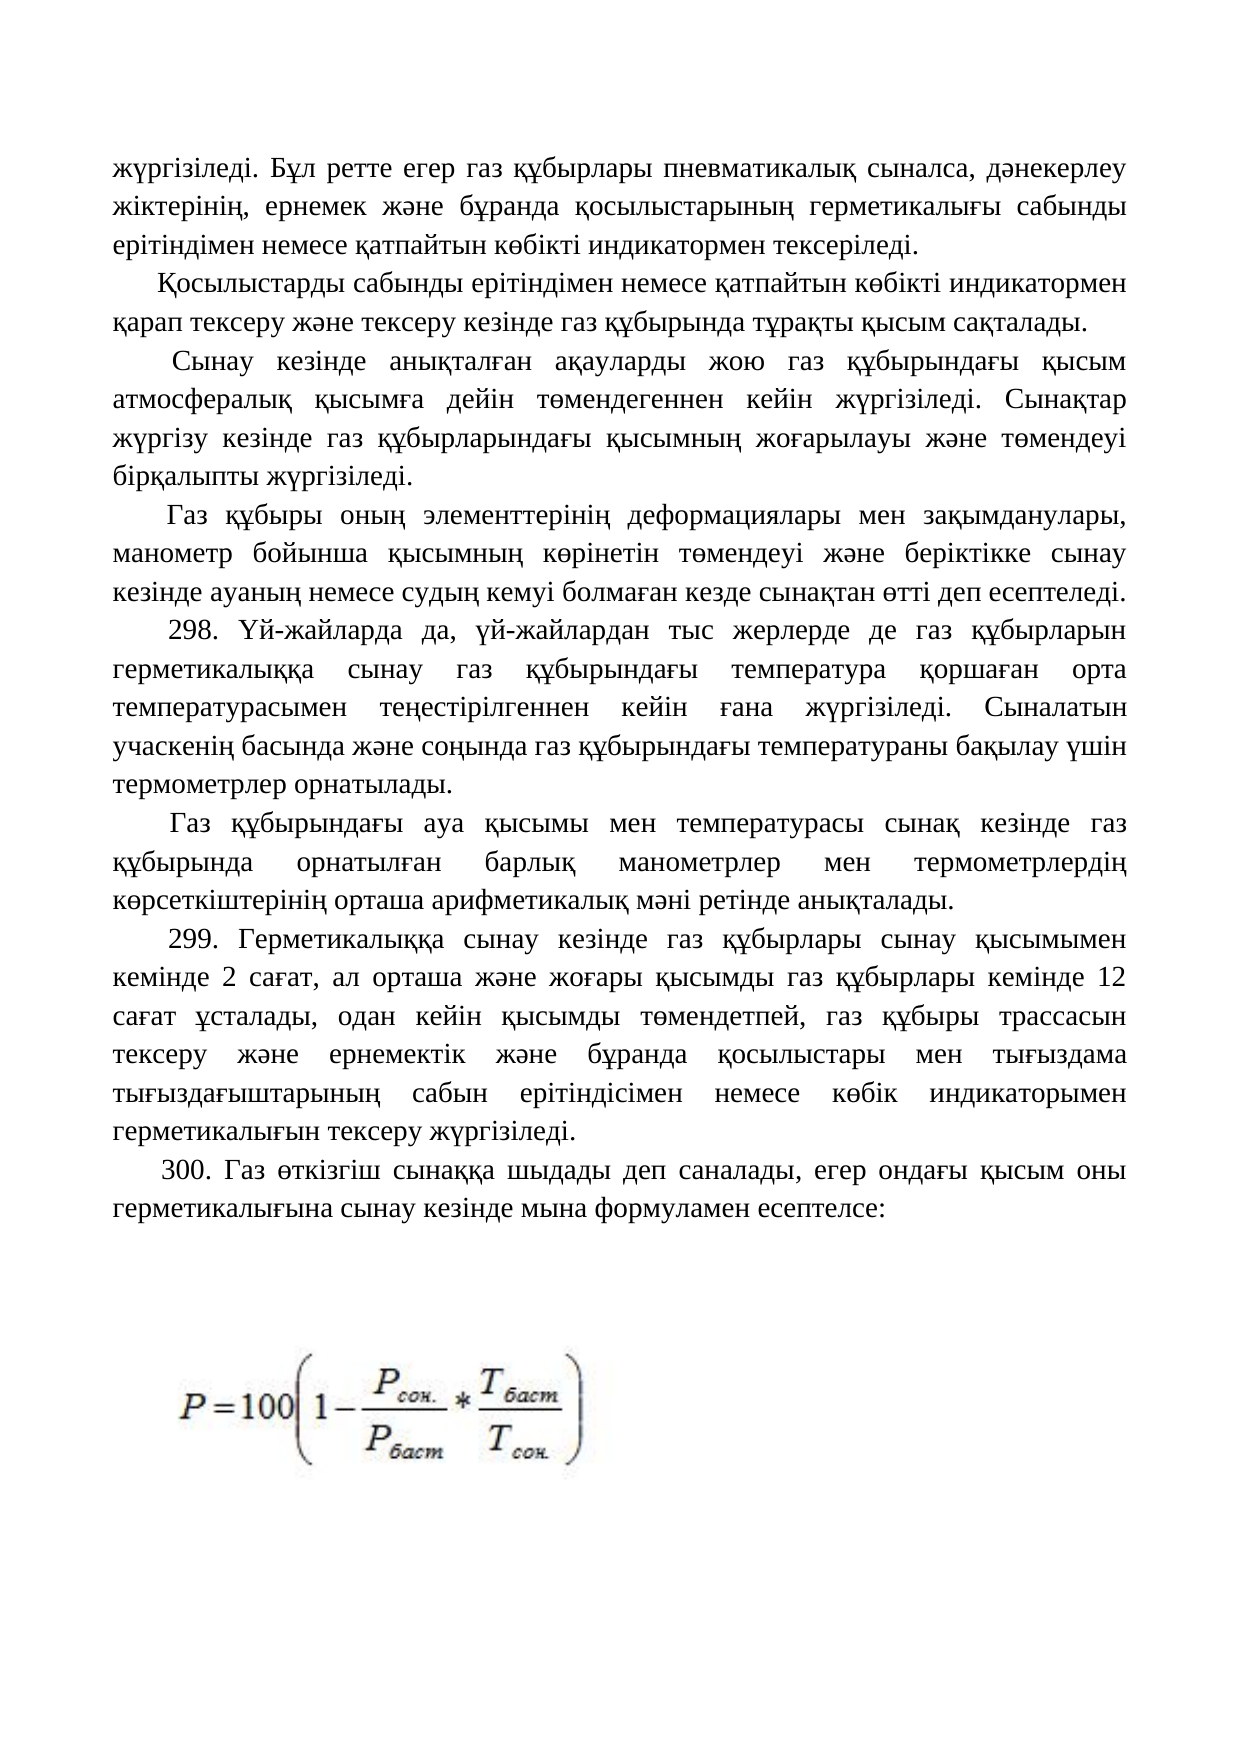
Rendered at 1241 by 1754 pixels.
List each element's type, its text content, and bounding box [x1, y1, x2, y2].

picture [112, 1296, 667, 1526]
text Газ құбыры оның элементтерінің деформациялары мен зақымданулары, манометр бойынша қысымның көрінетін төмендеуі және беріктікке сынау кезінде ауаның немесе судың кемуі болмаған кезде сынақтан өтті деп есептеледі. [112, 497, 1128, 607]
text Газ құбырындағы ауа қысымы мен температурасы сынақ кезінде газ құбырында орнатылған барлық манометрлер мен термометрлердің көрсеткіштерінің орташа арифметикалық мәні ретінде анықталады. [112, 805, 1128, 916]
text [112, 150, 1128, 261]
text 298. Үй-жайларда да, үй-жайлардан тыс жерлерде де газ құбырларын герметикалыққа сынау газ құбырындағы температура қоршаған орта температурасымен теңестірілгеннен кейін ғана жүргізіледі. Сыналатын учаскенің басында және соңында газ құбырындағы температураны бақылау үшін термометрлер орнатылады. [112, 612, 1128, 800]
text 299. Герметикалыққа сынау кезінде газ құбырлары сынау қысымымен кемінде 2 сағат, ал орташа және жоғары қысымды газ құбырлары кемінде 12 сағат ұсталады, одан кейін қысымды төмендетпей, газ құбыры трассасын тексеру және ернемектік және бұранда қосылыстары мен тығыздама тығыздағыштарының сабын ерітіндісімен немесе көбік индикаторымен герметикалығын тексеру жүргізіледі. [112, 921, 1128, 1147]
text Сынау кезінде анықталған ақауларды жою газ құбырындағы қысым атмосфералық қысымға дейін төмендегеннен кейін жүргізіледі. Сынақтар жүргізу кезінде газ құбырларындағы қысымның жоғарылауы және төмендеуі бірқалыпты жүргізіледі. [112, 343, 1128, 492]
text Қосылыстарды сабынды ерітіндімен немесе қатпайтын көбікті индикатормен қарап тексеру және тексеру кезінде газ құбырында тұрақты қысым сақталады. [112, 266, 1128, 338]
text 300. Газ өткізгіш сынаққа шыдады деп саналады, егер ондағы қысым оны герметикалығына сынау кезінде мына формуламен есептелсе: [112, 1152, 1128, 1224]
